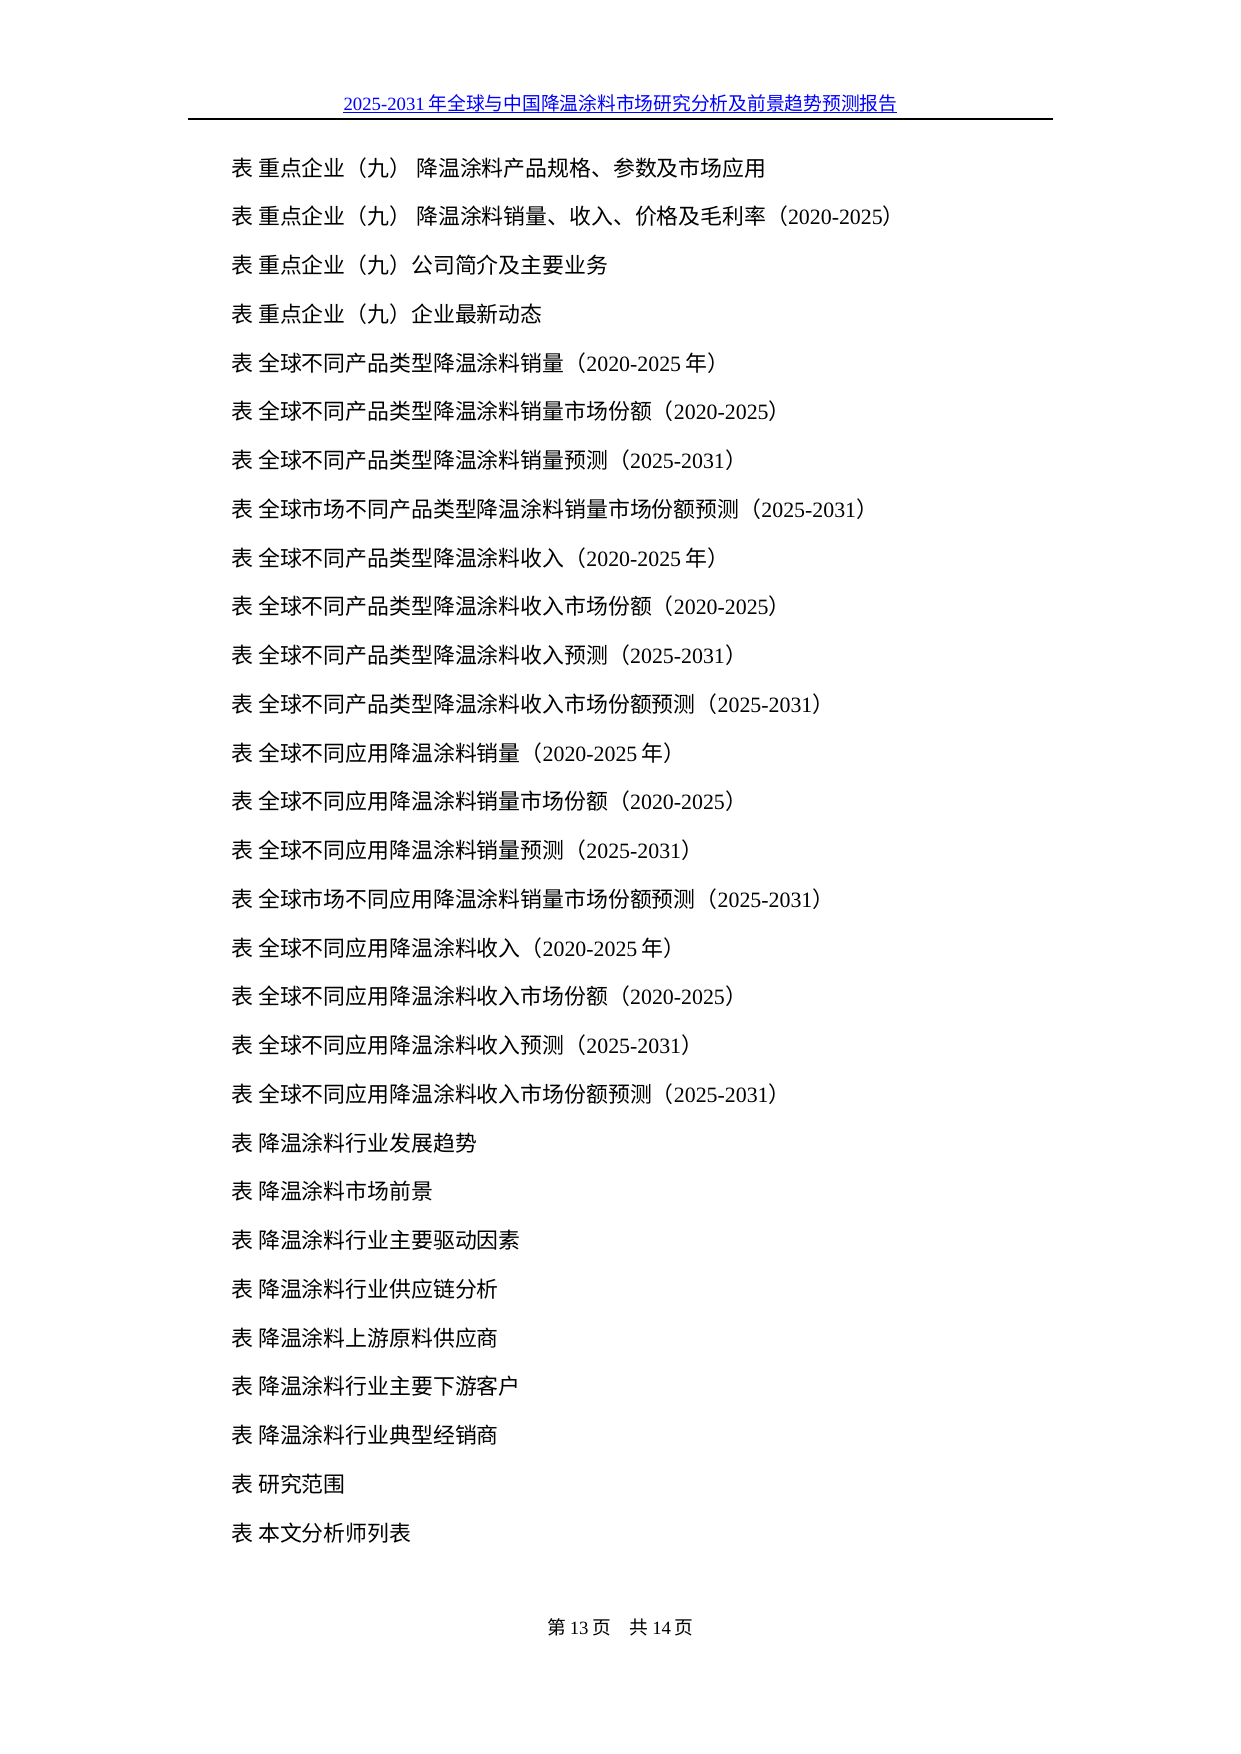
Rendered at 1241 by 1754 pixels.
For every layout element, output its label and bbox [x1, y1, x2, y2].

text [187, 150, 1053, 1548]
